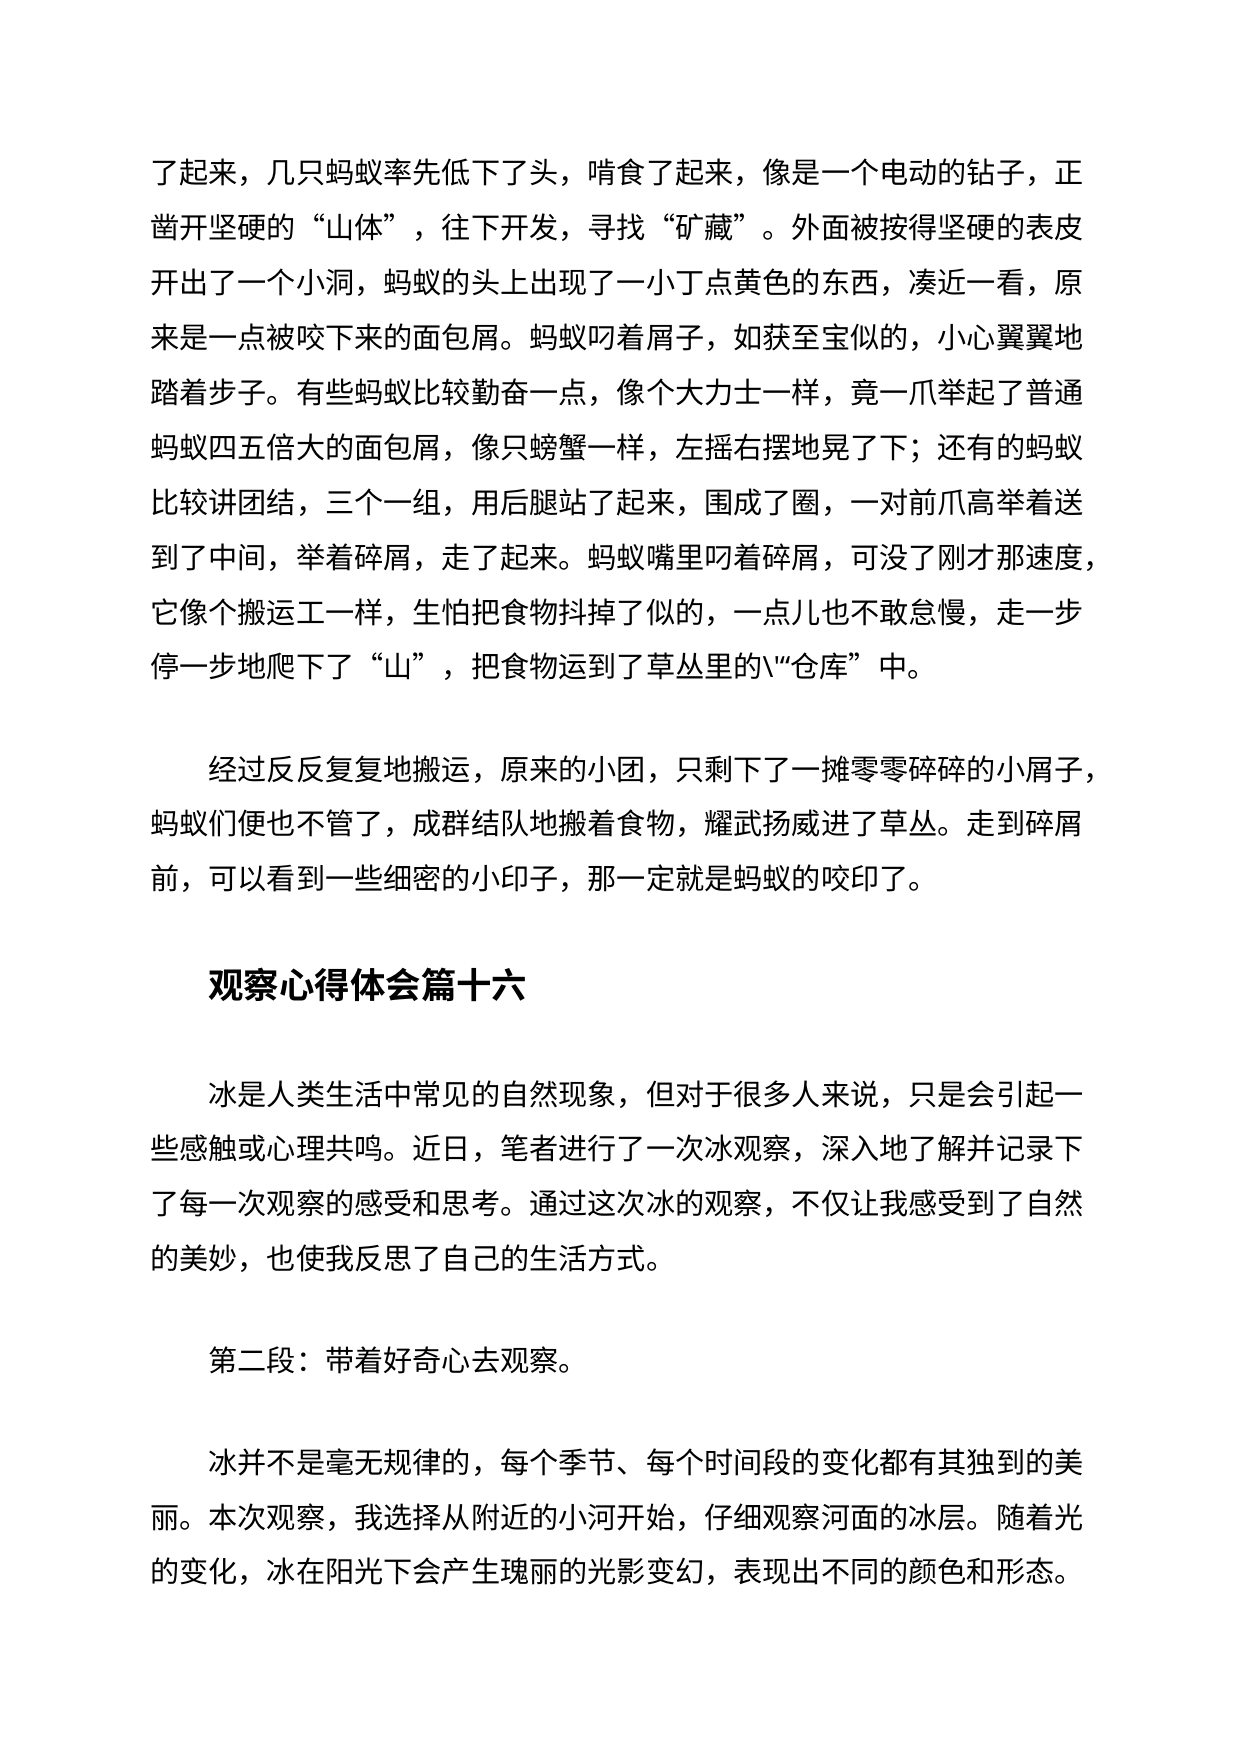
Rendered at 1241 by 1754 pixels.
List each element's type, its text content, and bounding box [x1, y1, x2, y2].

text 观察心得体会篇十六 [150, 958, 1090, 1009]
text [150, 1439, 1090, 1591]
text 经过反反复复地搬运，原来的小团，只剩下了一摊零零碎碎的小屑子，蚂蚁们便也不管了，成群结队地搬着食物，耀武扬威进了草丛。走到碎屑前，可以看到一些细密的小印子，那一定就是蚂蚁的咬印了。 [150, 746, 1090, 898]
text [150, 150, 1090, 686]
text 冰是人类生活中常见的自然现象，但对于很多人来说，只是会引起一些感触或心理共鸣。近日，笔者进行了一次冰观察，深入地了解并记录下了每一次观察的感受和思考。通过这次冰的观察，不仅让我感受到了自然的美妙，也使我反思了自己的生活方式。 [150, 1071, 1090, 1278]
text 第二段：带着好奇心去观察。 [150, 1337, 1090, 1380]
